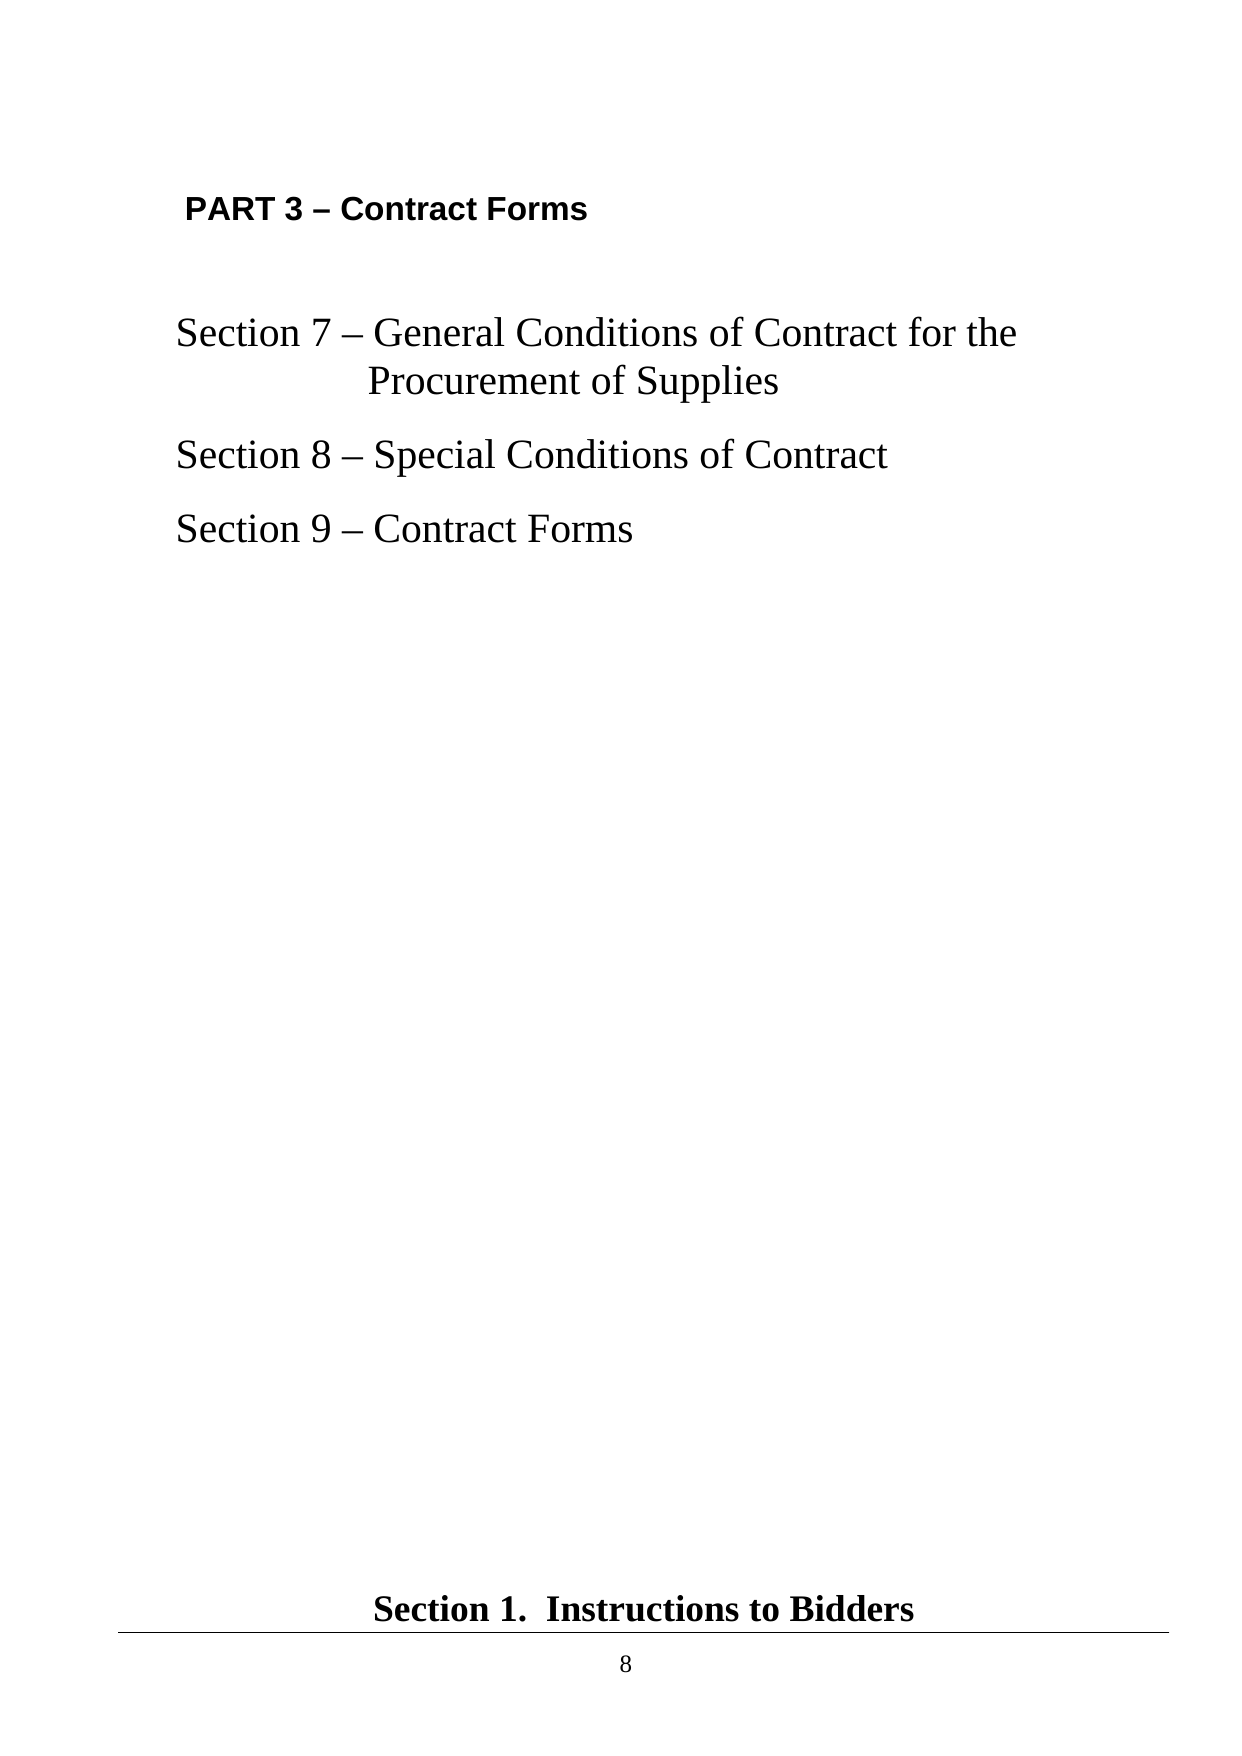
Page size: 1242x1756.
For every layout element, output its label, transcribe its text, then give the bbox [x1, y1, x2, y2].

text Section 1. Instructions to Bidders [118, 1587, 1169, 1632]
text Section 8 – Special Conditions of Contract [175, 430, 1169, 478]
text PART 3 – Contract Forms [184, 189, 1169, 228]
text Section 7 – General Conditions of Contract for the Procurement of Supplies [175, 308, 1169, 404]
text Section 9 – Contract Forms [175, 504, 1169, 552]
